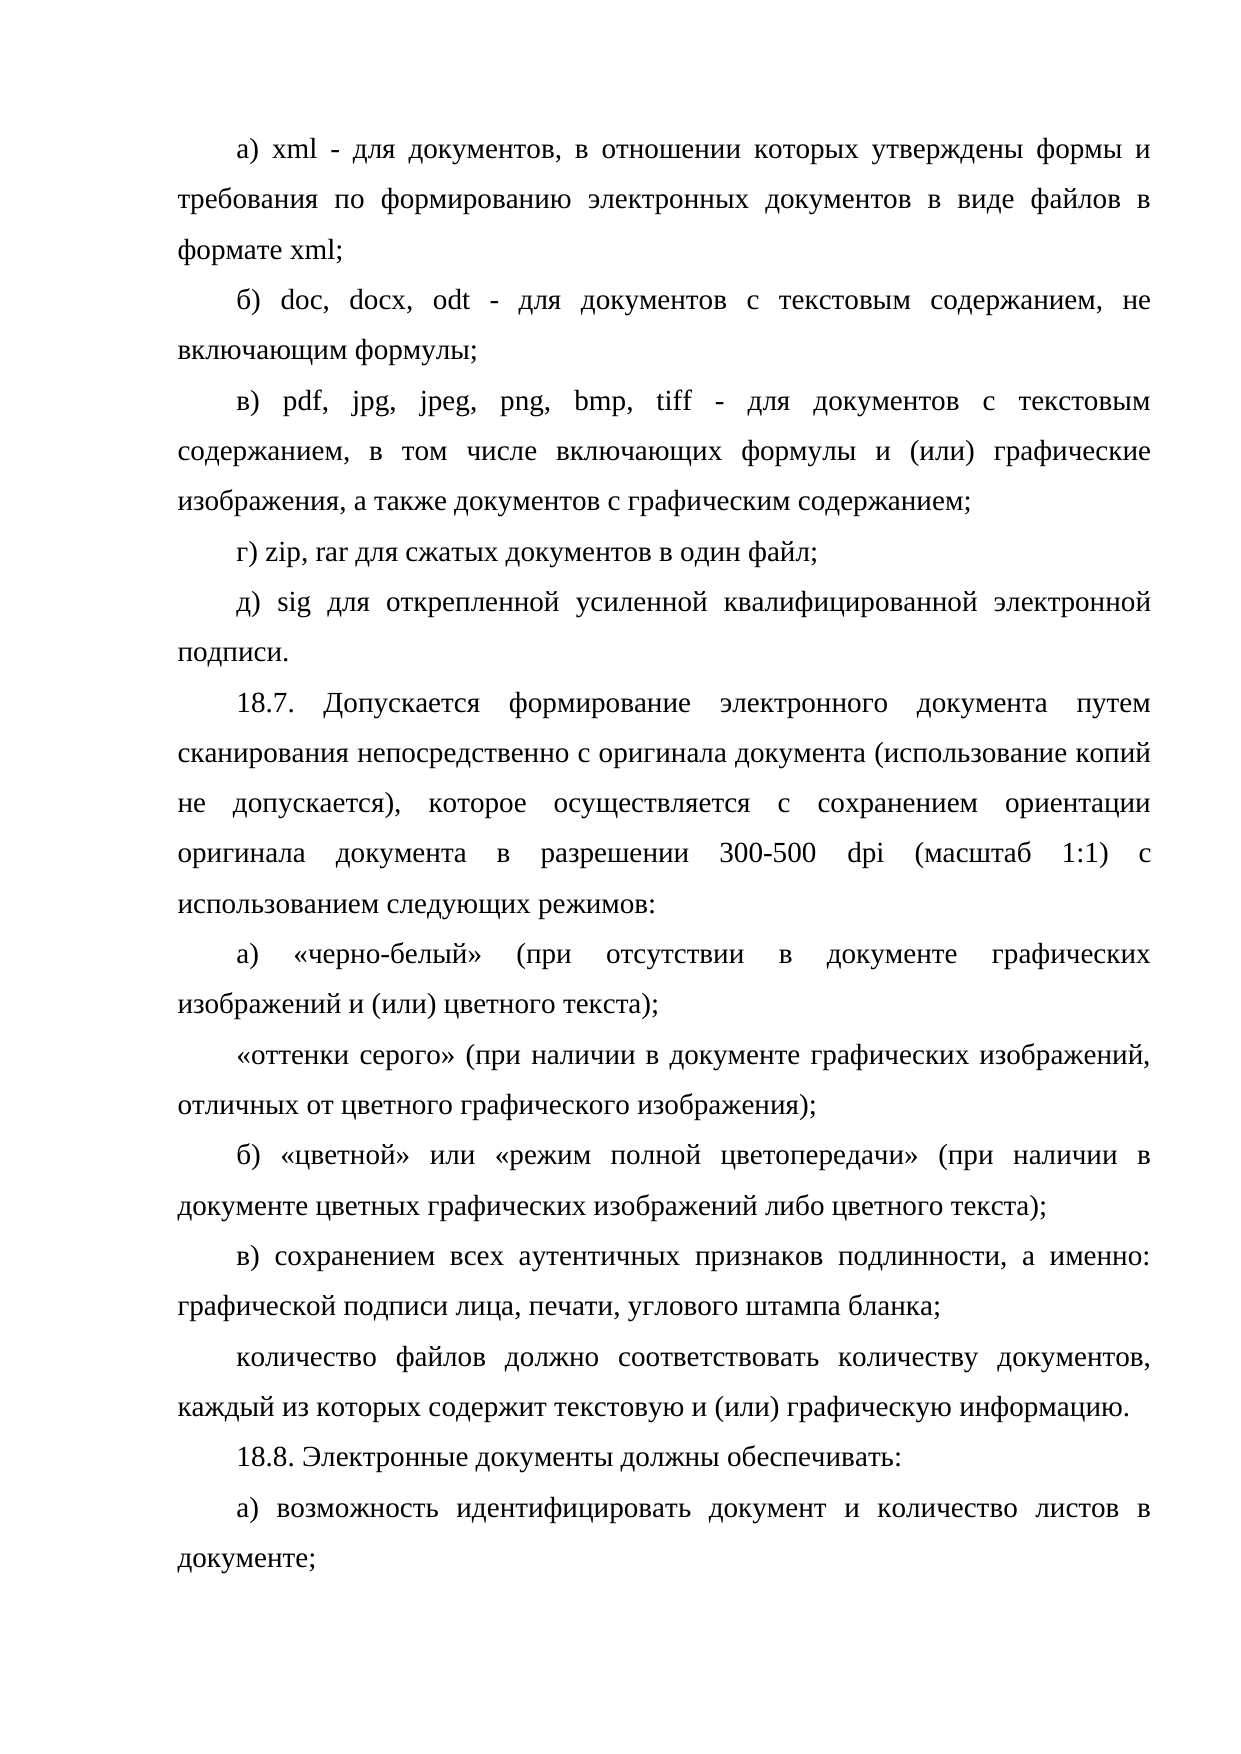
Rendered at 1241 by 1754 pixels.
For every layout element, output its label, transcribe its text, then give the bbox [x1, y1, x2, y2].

text в) pdf, jpg, jpeg, png, bmp, tiff - для документов с текстовым содержанием, в том числе включающих формулы и (или) графические изображения, а также документов с графическим содержанием; [177, 383, 1152, 517]
text б) «цветной» или «режим полной цветопередачи» (при наличии в документе цветных графических изображений либо цветного текста); [177, 1137, 1152, 1221]
text г) zip, rar для сжатых документов в один файл; [177, 534, 1152, 567]
text д) sig для открепленной усиленной квалифицированной электронной подписи. [177, 584, 1152, 668]
text 18.8. Электронные документы должны обеспечивать: [177, 1439, 1152, 1473]
text 18.7. Допускается формирование электронного документа путем сканирования непосредственно с оригинала документа (использование копий не допускается), которое осуществляется с сохранением ориентации оригинала документа в разрешении 300-500 dpi (масштаб 1:1) с использованием следующих режимов: [177, 685, 1152, 919]
text количество файлов должно соответствовать количеству документов, каждый из которых содержит текстовую и (или) графическую информацию. [177, 1339, 1152, 1423]
text а) xml - для документов, в отношении которых утверждены формы и требования по формированию электронных документов в виде файлов в формате xml; [177, 131, 1152, 265]
text а) возможность идентифицировать документ и количество листов в документе; [177, 1490, 1152, 1573]
text в) сохранением всех аутентичных признаков подлинности, а именно: графической подписи лица, печати, углового штампа бланка; [177, 1238, 1152, 1322]
text «оттенки серого» (при наличии в документе графических изображений, отличных от цветного графического изображения); [177, 1037, 1152, 1121]
text б) doc, docx, odt - для документов с текстовым содержанием, не включающим формулы; [177, 282, 1152, 366]
text а) «черно-белый» (при отсутствии в документе графических изображений и (или) цветного текста); [177, 936, 1152, 1020]
